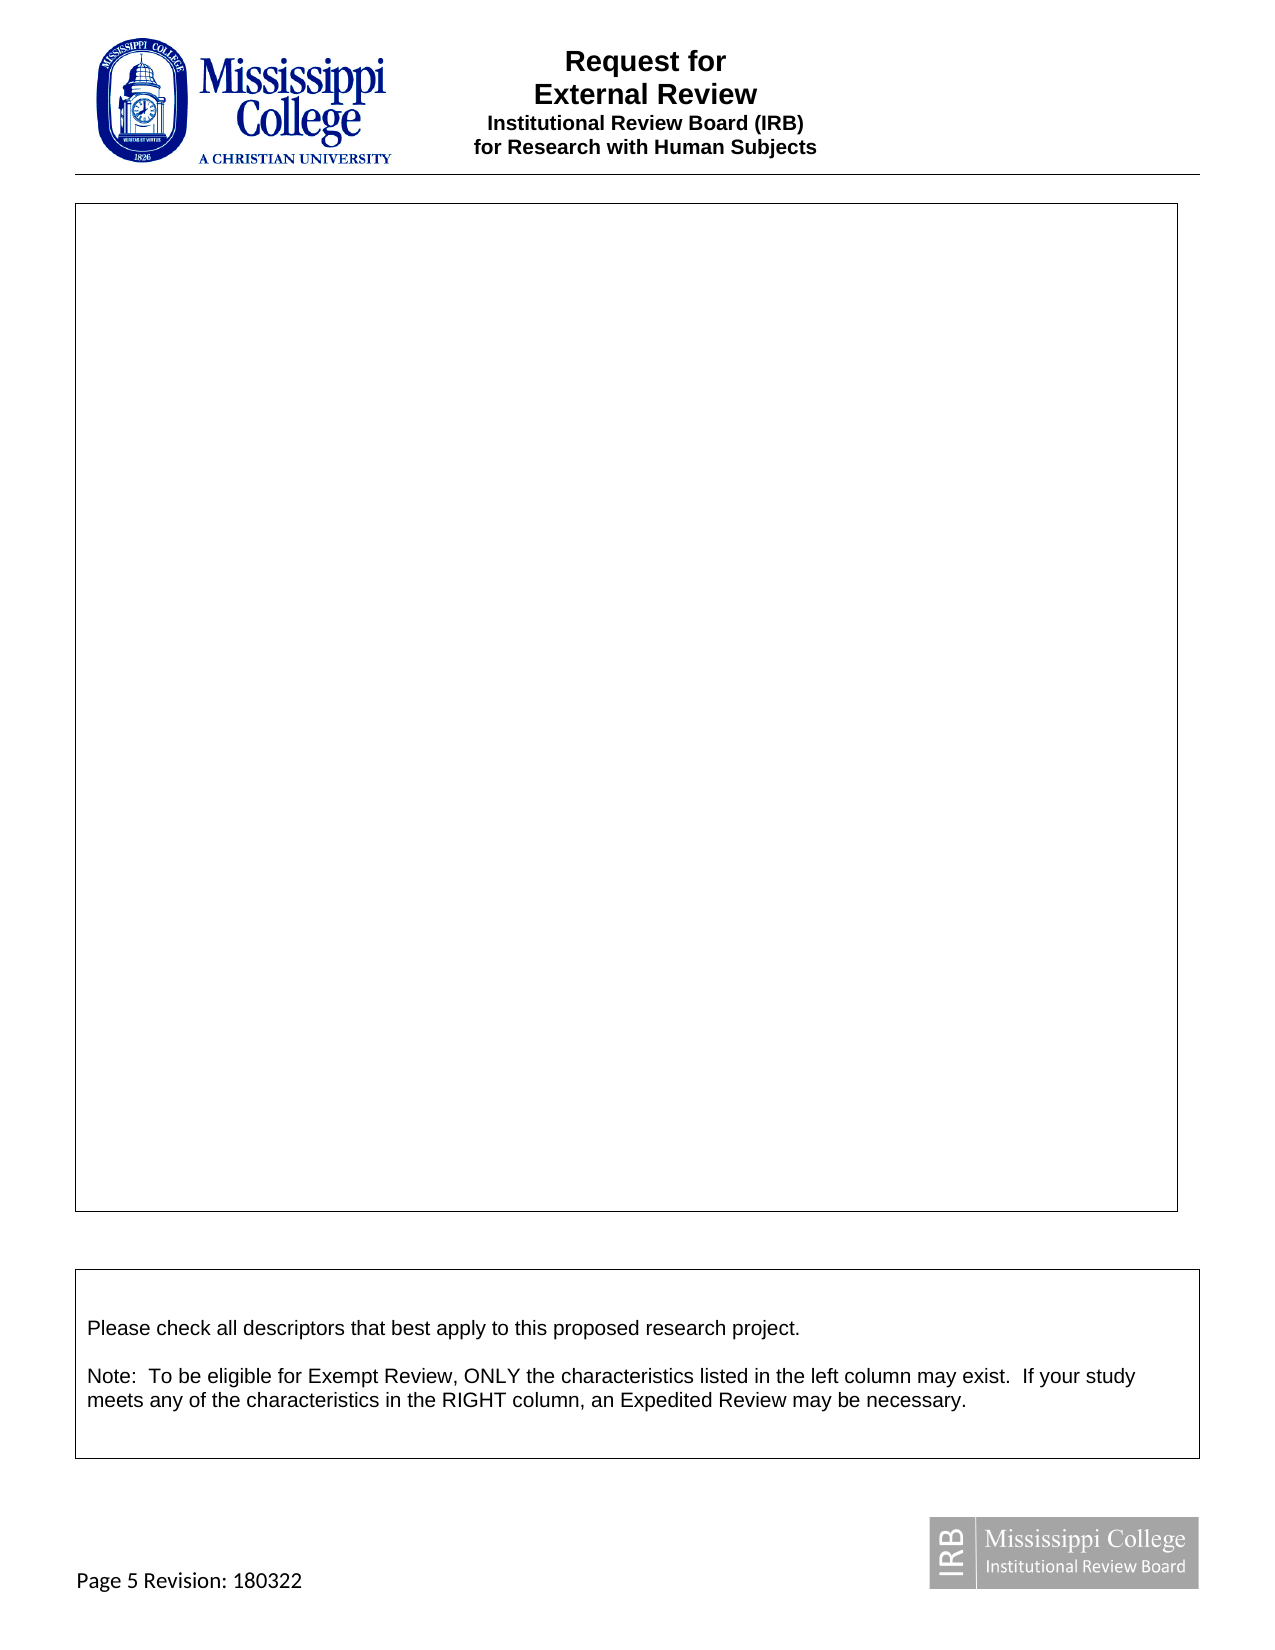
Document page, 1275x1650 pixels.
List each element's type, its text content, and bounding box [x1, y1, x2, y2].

picture [84, 38, 403, 173]
table_header Please check all descriptors that best apply to this proposed research project. Note: To be eligible for Exempt Review, ONLY the characteristics listed in the left column may exist. If your study meets any of the characteristics in the RIGHT column, an Expedited Review may be necessary. [76, 1270, 1199, 1458]
picture [929, 1517, 1199, 1589]
table_cell [76, 204, 1177, 1211]
